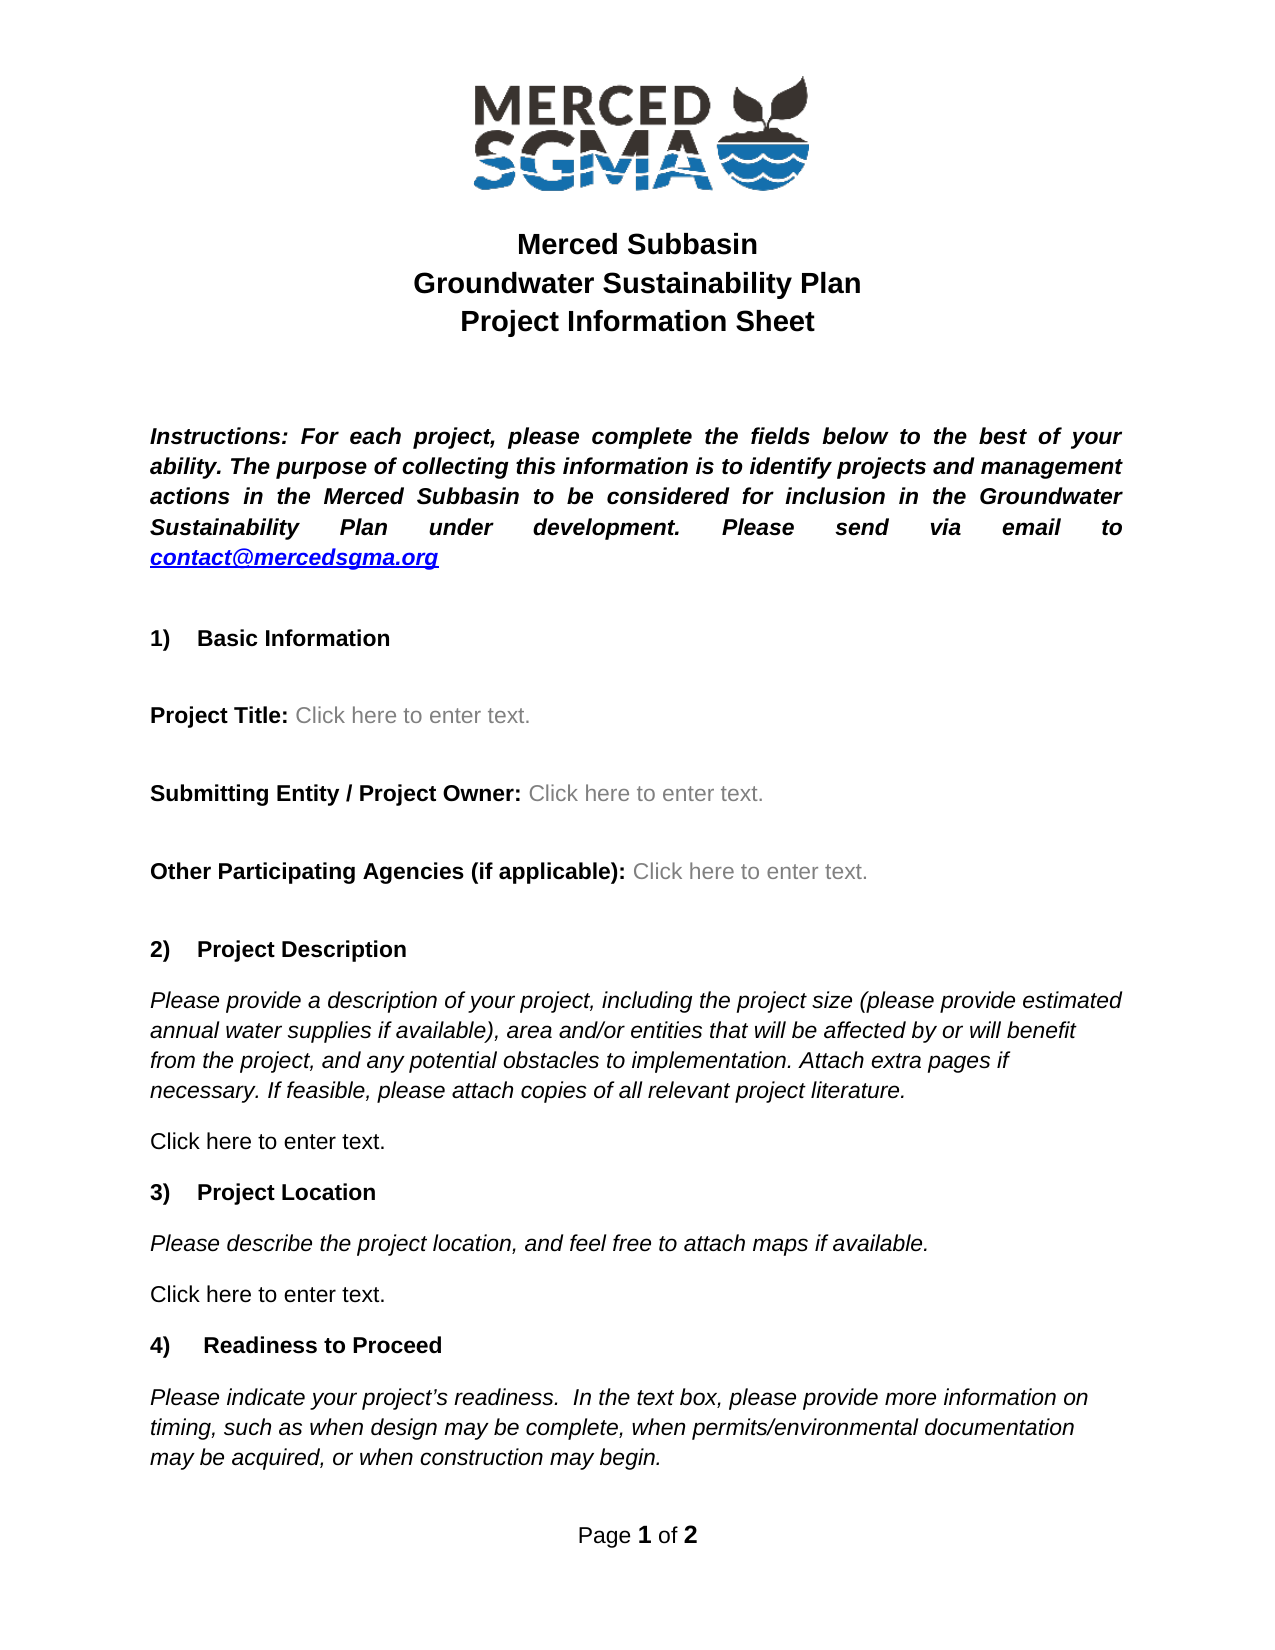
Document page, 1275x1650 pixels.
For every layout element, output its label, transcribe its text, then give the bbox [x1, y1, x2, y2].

list Readiness to Proceed [150, 1332, 1125, 1359]
list Project Description [150, 936, 1125, 962]
text Please describe the project location, and feel free to attach maps if available. [150, 1230, 1125, 1257]
text Instructions: For each project, please complete the fields below to the best of your ability. The purpose of collecting this information is to identify projects and management actions in the Merced Subbasin to be considered for inclusion in the Groundwater Sustainability Plan under development. Please send via email to contact@mercedsgma.org [150, 423, 1125, 570]
text Project Title: [150, 702, 1125, 729]
text Groundwater Sustainability Plan [150, 266, 1125, 299]
list Project Location [150, 1179, 1125, 1206]
text Project Information Sheet [150, 304, 1125, 338]
text Please provide a description of your project, including the project size (please provide estimated annual water supplies if available), area and/or entities that will be affected by or will benefit from the project, and any potential obstacles to implementation. Attach extra pages if necessary. If feasible, please attach copies of all relevant project literature. [150, 987, 1125, 1103]
text Merced Subbasin [150, 227, 1125, 261]
text Submitting Entity / Project Owner: [150, 780, 1125, 806]
text Other Participating Agencies (if applicable): [150, 858, 1125, 884]
picture [473, 76, 809, 192]
text Please indicate your project’s readiness. In the text box, please provide more information on timing, such as when design may be complete, when permits/environmental documentation may be acquired, or when construction may begin. [150, 1383, 1125, 1470]
list Basic Information [150, 625, 1125, 651]
